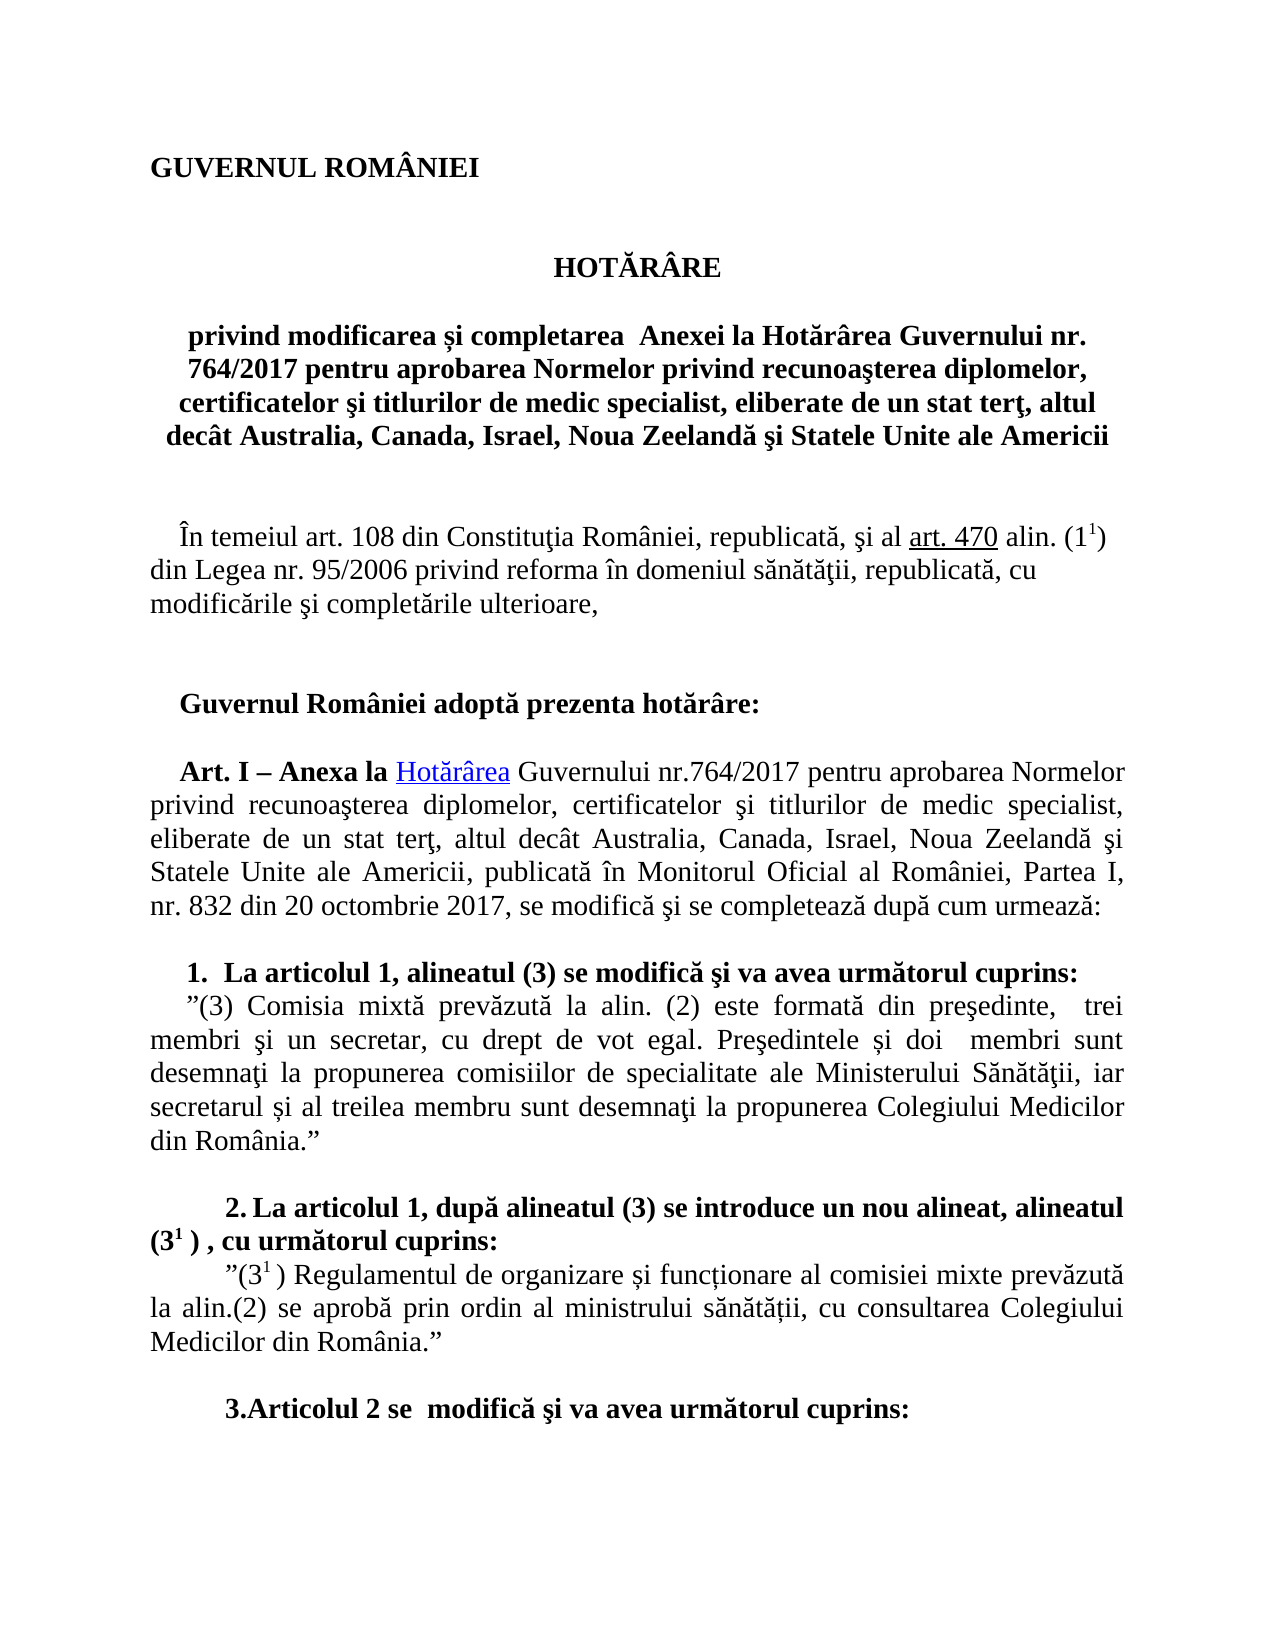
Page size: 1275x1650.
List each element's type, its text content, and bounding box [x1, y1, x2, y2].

text privind modificarea și completarea Anexei la Hotărârea Guvernului nr. 764/2017 pentru aprobarea Normelor privind recunoaşterea diplomelor, certificatelor şi titlurilor de medic specialist, eliberate de un stat terţ, altul decât Australia, Canada, Israel, Noua Zeelandă şi Statele Unite ale Americii [150, 318, 1125, 452]
text 2. La articolul 1, după alineatul (3) se introduce un nou alineat, alineatul (31 ) , cu următorul cuprins: [150, 1190, 1125, 1257]
text 3.Articolul 2 se modifică şi va avea următorul cuprins: [150, 1391, 1125, 1424]
text ”(3) Comisia mixtă prevăzută la alin. (2) este formată din preşedinte, trei membri şi un secretar, cu drept de vot egal. Preşedintele și doi membri sunt desemnaţi la propunerea comisiilor de specialitate ale Ministerului Sănătăţii, iar secretarul și al treilea membru sunt desemnaţi la propunerea Colegiului Medicilor din România.” [150, 988, 1125, 1156]
text ”(31 ) Regulamentul de organizare și funcționare al comisiei mixte prevăzută la alin.(2) se aprobă prin ordin al ministrului sănătății, cu consultarea Colegiului Medicilor din România.” [150, 1257, 1125, 1357]
text Art. I – Anexa la Hotărârea Guvernului nr.764/2017 pentru aprobarea Normelor privind recunoaşterea diplomelor, certificatelor şi titlurilor de medic specialist, eliberate de un stat terţ, altul decât Australia, Canada, Israel, Noua Zeelandă şi Statele Unite ale Americii, publicată în Monitorul Oficial al României, Partea I, nr. 832 din 20 octombrie 2017, se modifică şi se completează după cum urmează: [150, 754, 1125, 921]
text GUVERNUL ROMÂNIEI [150, 150, 1125, 183]
list La articolul 1, alineatul (3) se modifică şi va avea următorul cuprins: [186, 955, 1125, 988]
text În temeiul art. 108 din Constituţia României, republicată, şi al art. 470 alin. (11) din Legea nr. 95/2006 privind reforma în domeniul sănătăţii, republicată, cu modificările şi completările ulterioare, [150, 519, 1125, 619]
text Guvernul României adoptă prezenta hotărâre: [150, 687, 1125, 720]
text HOTĂRÂRE [150, 251, 1125, 284]
